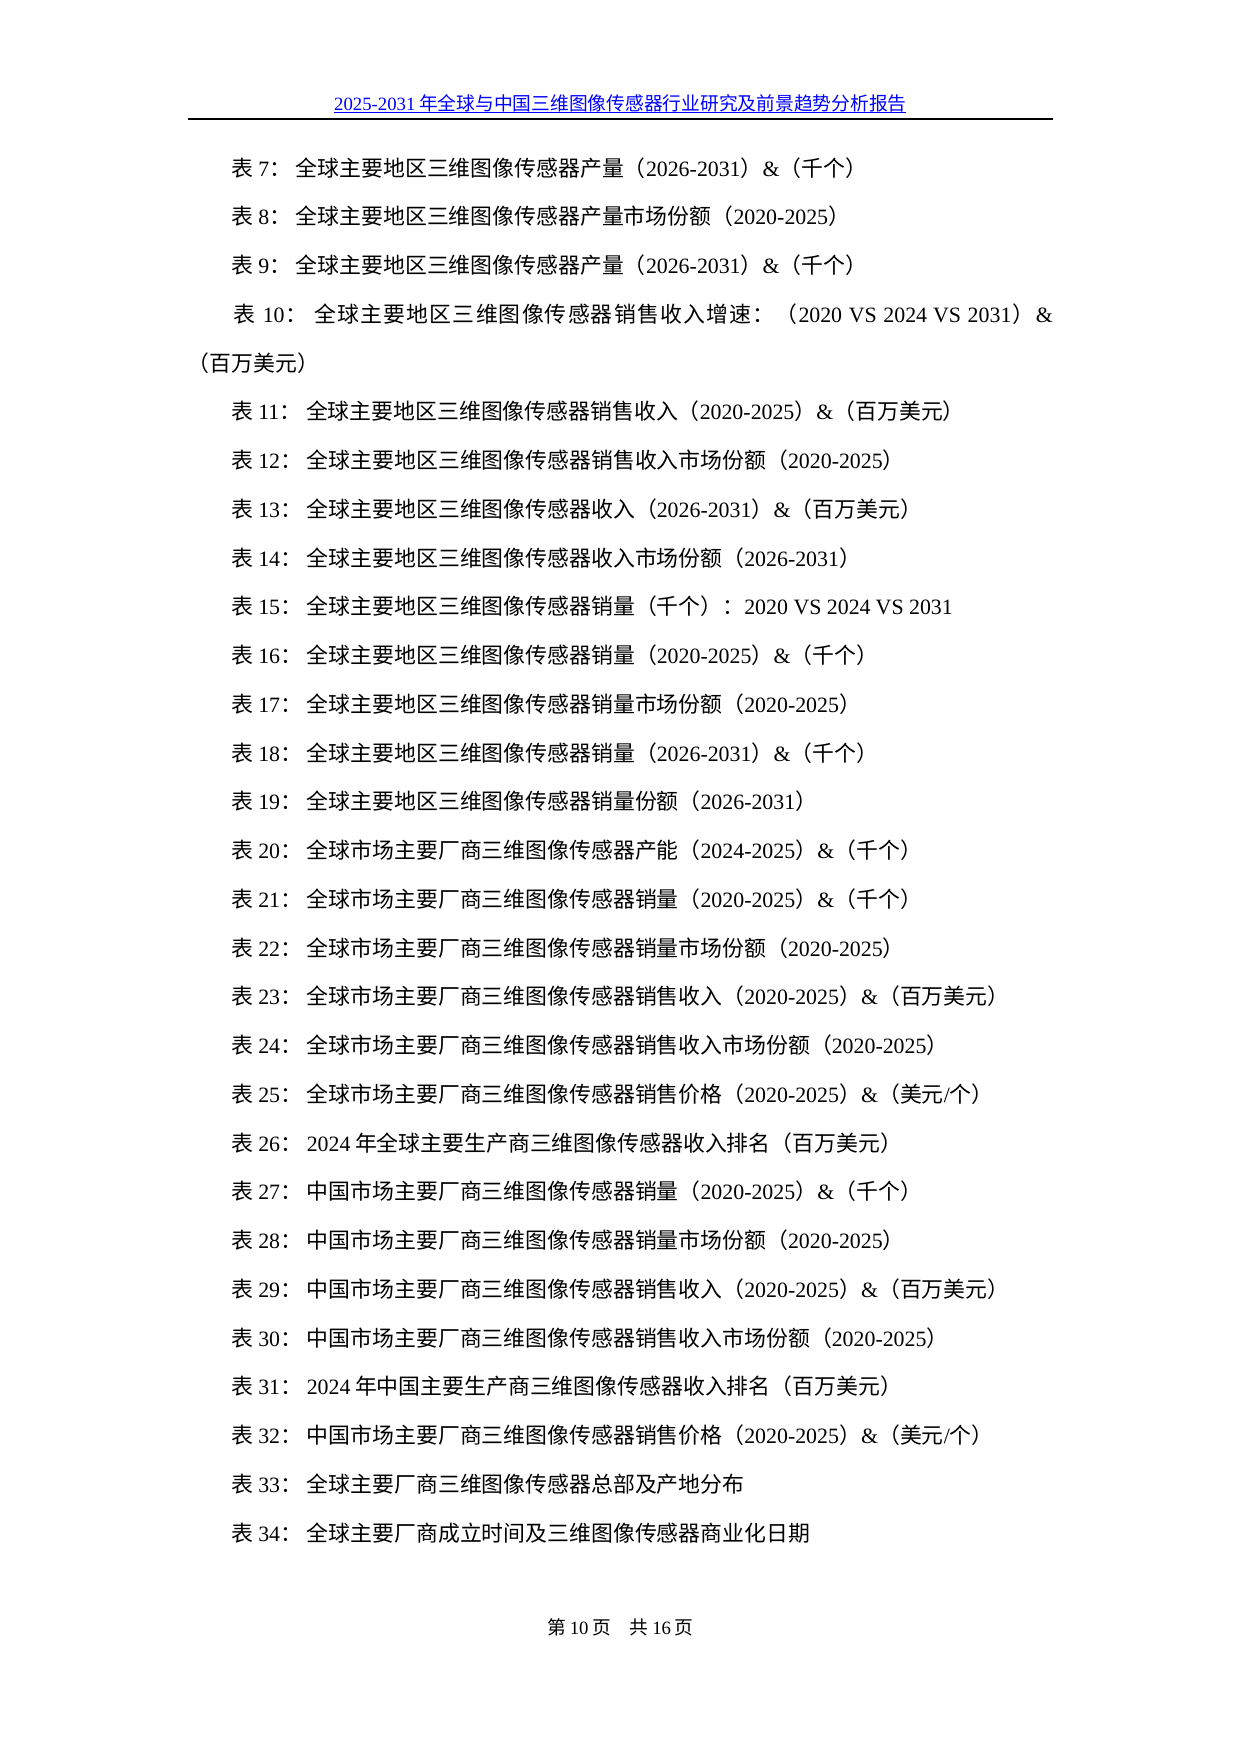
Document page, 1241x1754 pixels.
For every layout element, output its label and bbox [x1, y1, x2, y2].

text [187, 150, 1053, 1548]
